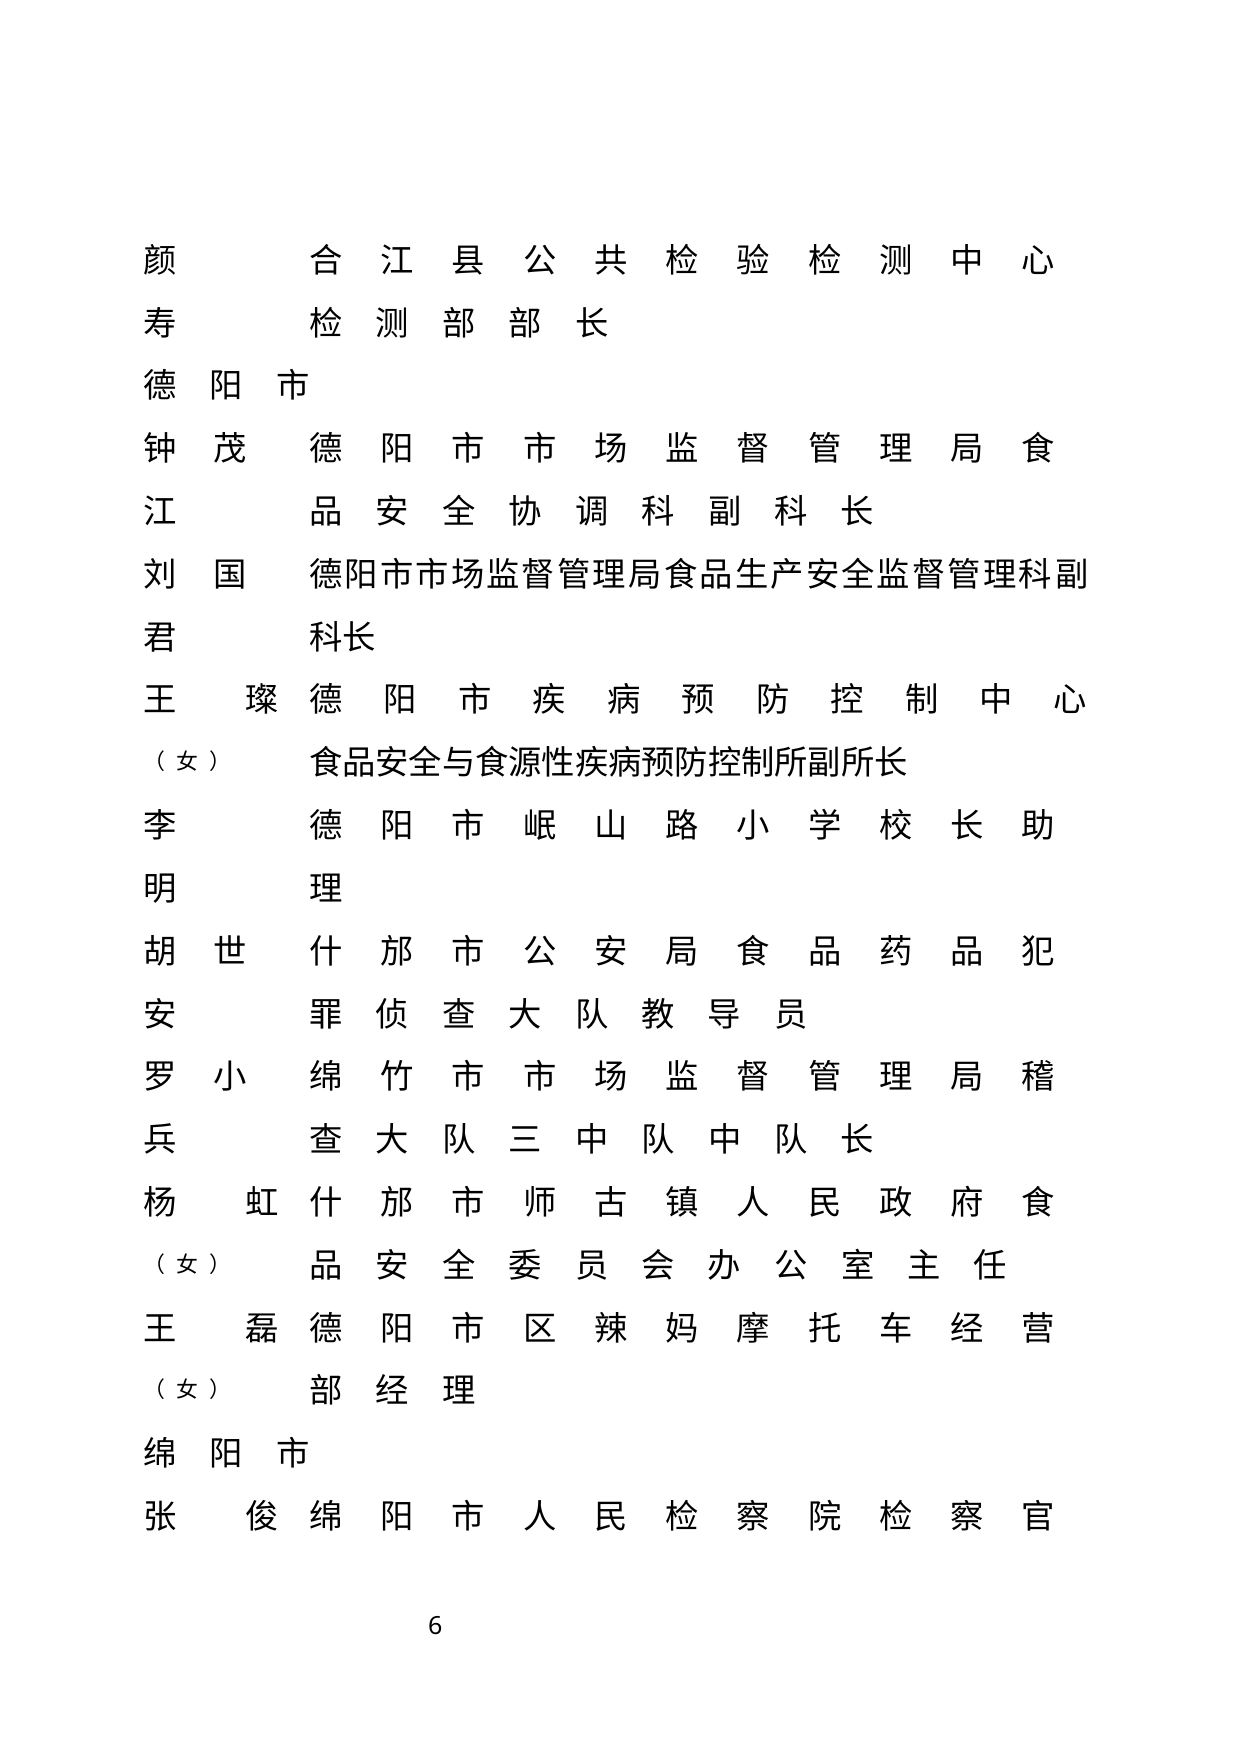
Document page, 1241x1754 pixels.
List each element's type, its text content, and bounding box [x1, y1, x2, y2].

table_cell 钟茂江 [132, 415, 291, 540]
table_cell 王 璨（女） [132, 666, 291, 792]
table_cell 颜 寿 [132, 226, 291, 352]
table_cell 德阳市市场监督管理局食品生产安全监督管理科副科长 [291, 540, 1099, 666]
table_cell 德阳市岷山路小学校长助理 [291, 792, 1099, 917]
table_cell 张 俊（女） [132, 1483, 291, 1545]
table_cell 合江县公共检验检测中心检测部部长 [291, 226, 1099, 352]
table_cell 什邡市公安局食品药品犯罪侦查大队教导员 [291, 917, 1099, 1043]
table_cell 刘国君 [132, 540, 291, 666]
table_cell 绵竹市市场监督管理局稽查大队三中队中队长 [291, 1043, 1099, 1168]
table_cell 德阳市区辣妈摩托车经营部经理 [291, 1294, 1099, 1420]
table_cell 德阳市疾病预防控制中心食品安全与食源性疾病预防控制所副所长 [291, 666, 1099, 792]
table_cell 德阳市 [132, 352, 1099, 415]
table_cell 什邡市师古镇人民政府食品安全委员会办公室主任 [291, 1169, 1099, 1294]
table_cell 李 明 [132, 792, 291, 917]
table_cell 王 磊（女） [132, 1294, 291, 1420]
table_cell 德阳市市场监督管理局食品安全协调科副科长 [291, 415, 1099, 540]
table_cell 胡世安 [132, 917, 291, 1043]
table_cell 罗小兵 [132, 1043, 291, 1168]
table_cell 杨 虹（女） [132, 1169, 291, 1294]
table_cell 绵阳市人民检察院检察官助理 [291, 1483, 1099, 1545]
table_cell 绵阳市 [132, 1420, 1099, 1482]
